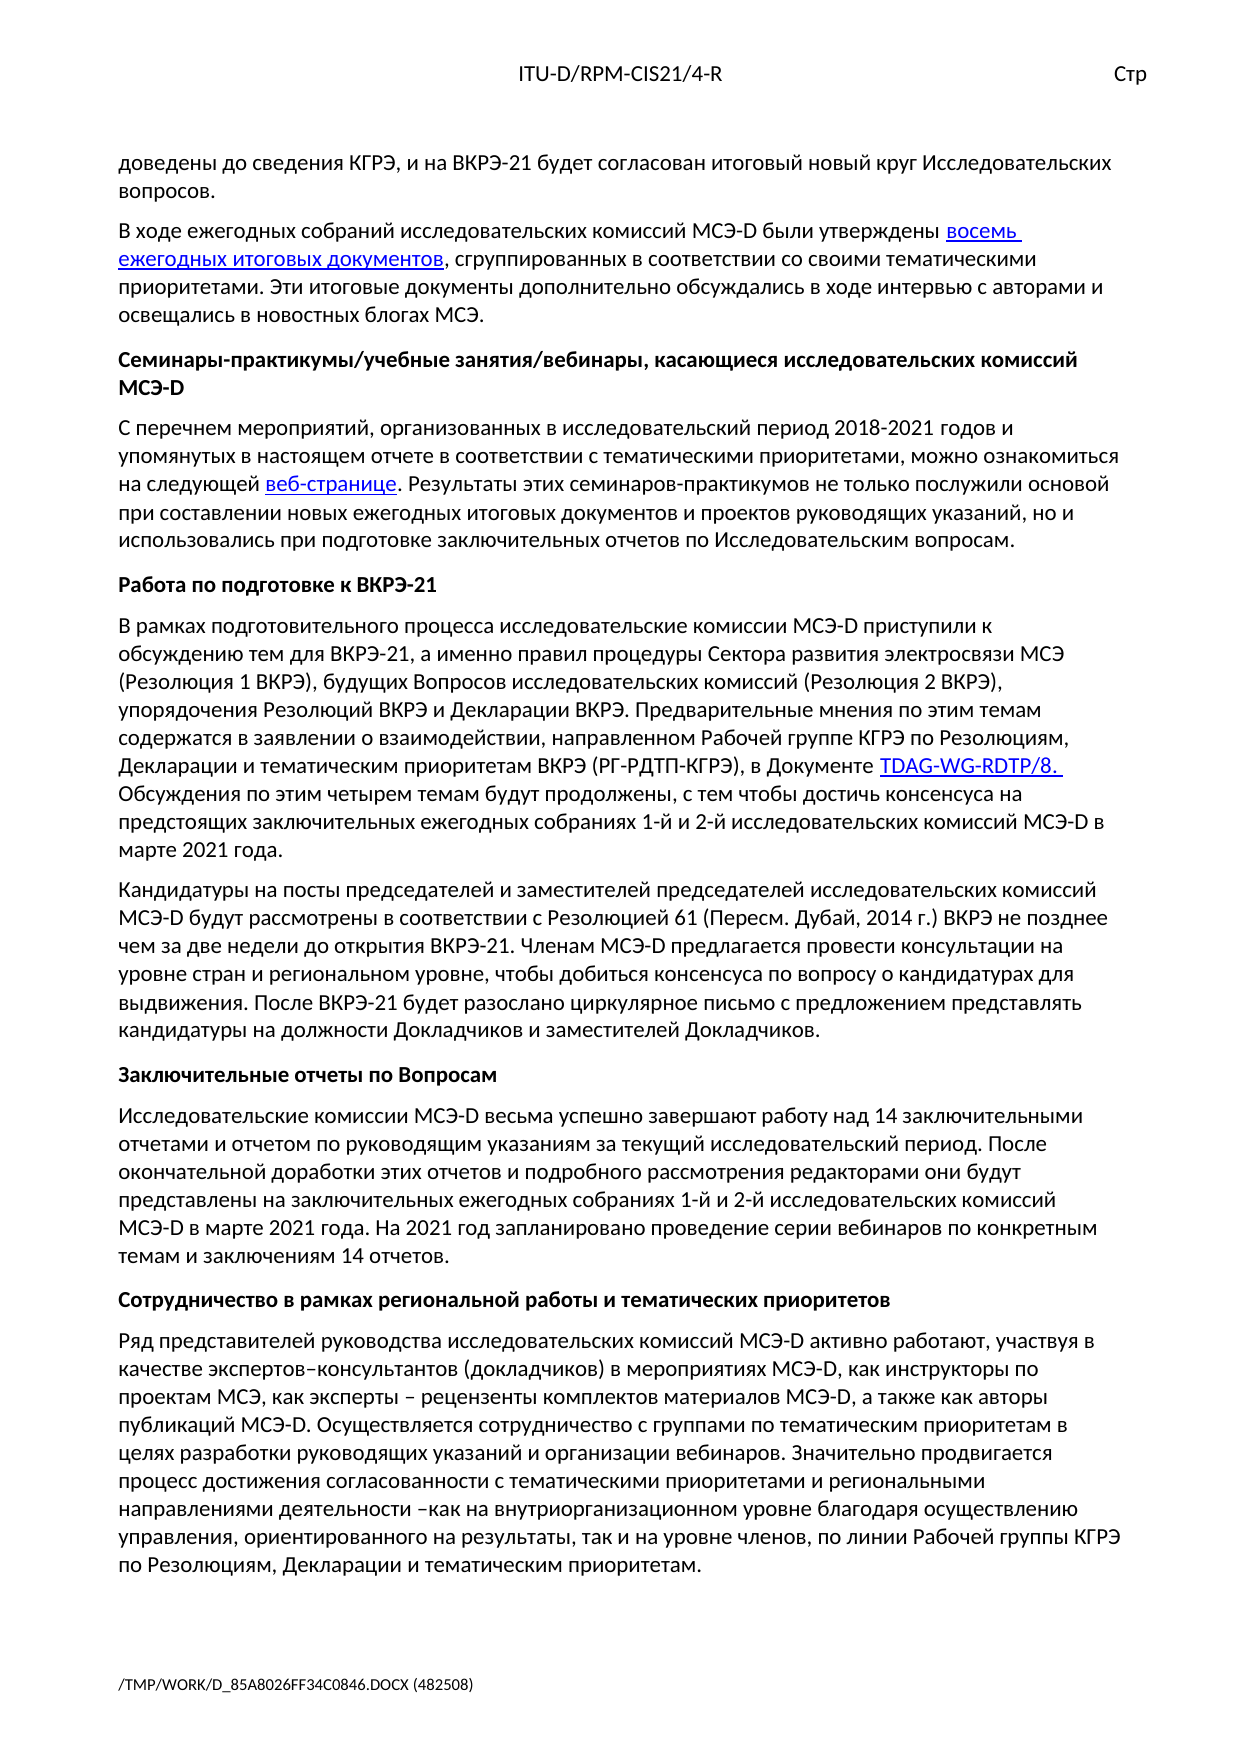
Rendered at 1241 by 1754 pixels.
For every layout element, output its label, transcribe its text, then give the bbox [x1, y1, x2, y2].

subtitle Сотрудничество в рамках региональной работы и тематических приоритетов [118, 1286, 1122, 1314]
subtitle Работа по подготовке к ВКРЭ-21 [118, 570, 1122, 598]
text Кандидатуры на посты председателей и заместителей председателей исследовательских комиссий МСЭ-D будут рассмотрены в соответствии с Резолюцией 61 (Пересм. Дубай, 2014 г.) ВКРЭ не позднее чем за две недели до открытия ВКРЭ-21. Членам МСЭ-D предлагается провести консультации на уровне стран и региональном уровне, чтобы добиться консенсуса по вопросу о кандидатурах для выдвижения. После ВКРЭ-21 будет разослано циркулярное письмо с предложением представлять кандидатуры на должности Докладчиков и заместителей Докладчиков. [118, 876, 1122, 1044]
subtitle Заключительные отчеты по Вопросам [118, 1060, 1122, 1088]
text Ряд представителей руководства исследовательских комиссий МСЭ-D активно работают, участвуя в качестве экспертов–консультантов (докладчиков) в мероприятиях МСЭ-D, как инструкторы по проектам МСЭ, как эксперты – рецензенты комплектов материалов МСЭ-D, а также как авторы публикаций МСЭ-D. Осуществляется сотрудничество с группами по тематическим приоритетам в целях разработки руководящих указаний и организации вебинаров. Значительно продвигается процесс достижения согласованности с тематическими приоритетами и региональными направлениями деятельности –как на внутриорганизационном уровне благодаря осуществлению управления, ориентированного на результаты, так и на уровне членов, по линии Рабочей группы КГРЭ по Резолюциям, Декларации и тематическим приоритетам. [118, 1326, 1122, 1578]
text Исследовательские комиссии МСЭ-D весьма успешно завершают работу над 14 заключительными отчетами и отчетом по руководящим указаниям за текущий исследовательский период. После окончательной доработки этих отчетов и подробного рассмотрения редакторами они будут представлены на заключительных ежегодных собраниях 1-й и 2-й исследовательских комиссий МСЭ-D в марте 2021 года. На 2021 год запланировано проведение серии вебинаров по конкретным темам и заключениям 14 отчетов. [118, 1101, 1122, 1269]
text В рамках подготовительного процесса исследовательские комиссии МСЭ-D приступили к обсуждению тем для ВКРЭ-21, а именно правил процедуры Сектора развития электросвязи МСЭ (Резолюция 1 ВКРЭ), будущих Вопросов исследовательских комиссий (Резолюция 2 ВКРЭ), упорядочения Резолюций ВКРЭ и Декларации ВКРЭ. Предварительные мнения по этим темам содержатся в заявлении о взаимодействии, направленном Рабочей группе КГРЭ по Резолюциям, Декларации и тематическим приоритетам ВКРЭ (РГ-РДТП-КГРЭ), в Документе TDAG-WG-RDTP/8. Обсуждения по этим четырем темам будут продолжены, с тем чтобы достичь консенсуса на предстоящих заключительных ежегодных собраниях 1-й и 2-й исследовательских комиссий МСЭ-D в марте 2021 года. [118, 611, 1122, 863]
text В ходе ежегодных собраний исследовательских комиссий МСЭ-D были утверждены восемь ежегодных итоговых документов, сгруппированных в соответствии со своими тематическими приоритетами. Эти итоговые документы дополнительно обсуждались в ходе интервью с авторами и освещались в новостных блогах МСЭ. [118, 216, 1122, 328]
text С перечнем мероприятий, организованных в исследовательский период 2018-2021 годов и упомянутых в настоящем отчете в соответствии с тематическими приоритетами, можно ознакомиться на следующей веб-странице. Результаты этих семинаров-практикумов не только послужили основой при составлении новых ежегодных итоговых документов и проектов руководящих указаний, но и использовались при подготовке заключительных отчетов по Исследовательским вопросам. [118, 413, 1122, 554]
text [118, 148, 1122, 204]
subtitle Семинары-практикумы/учебные занятия/вебинары, касающиеся исследовательских комиссий МСЭ-D [118, 345, 1122, 401]
